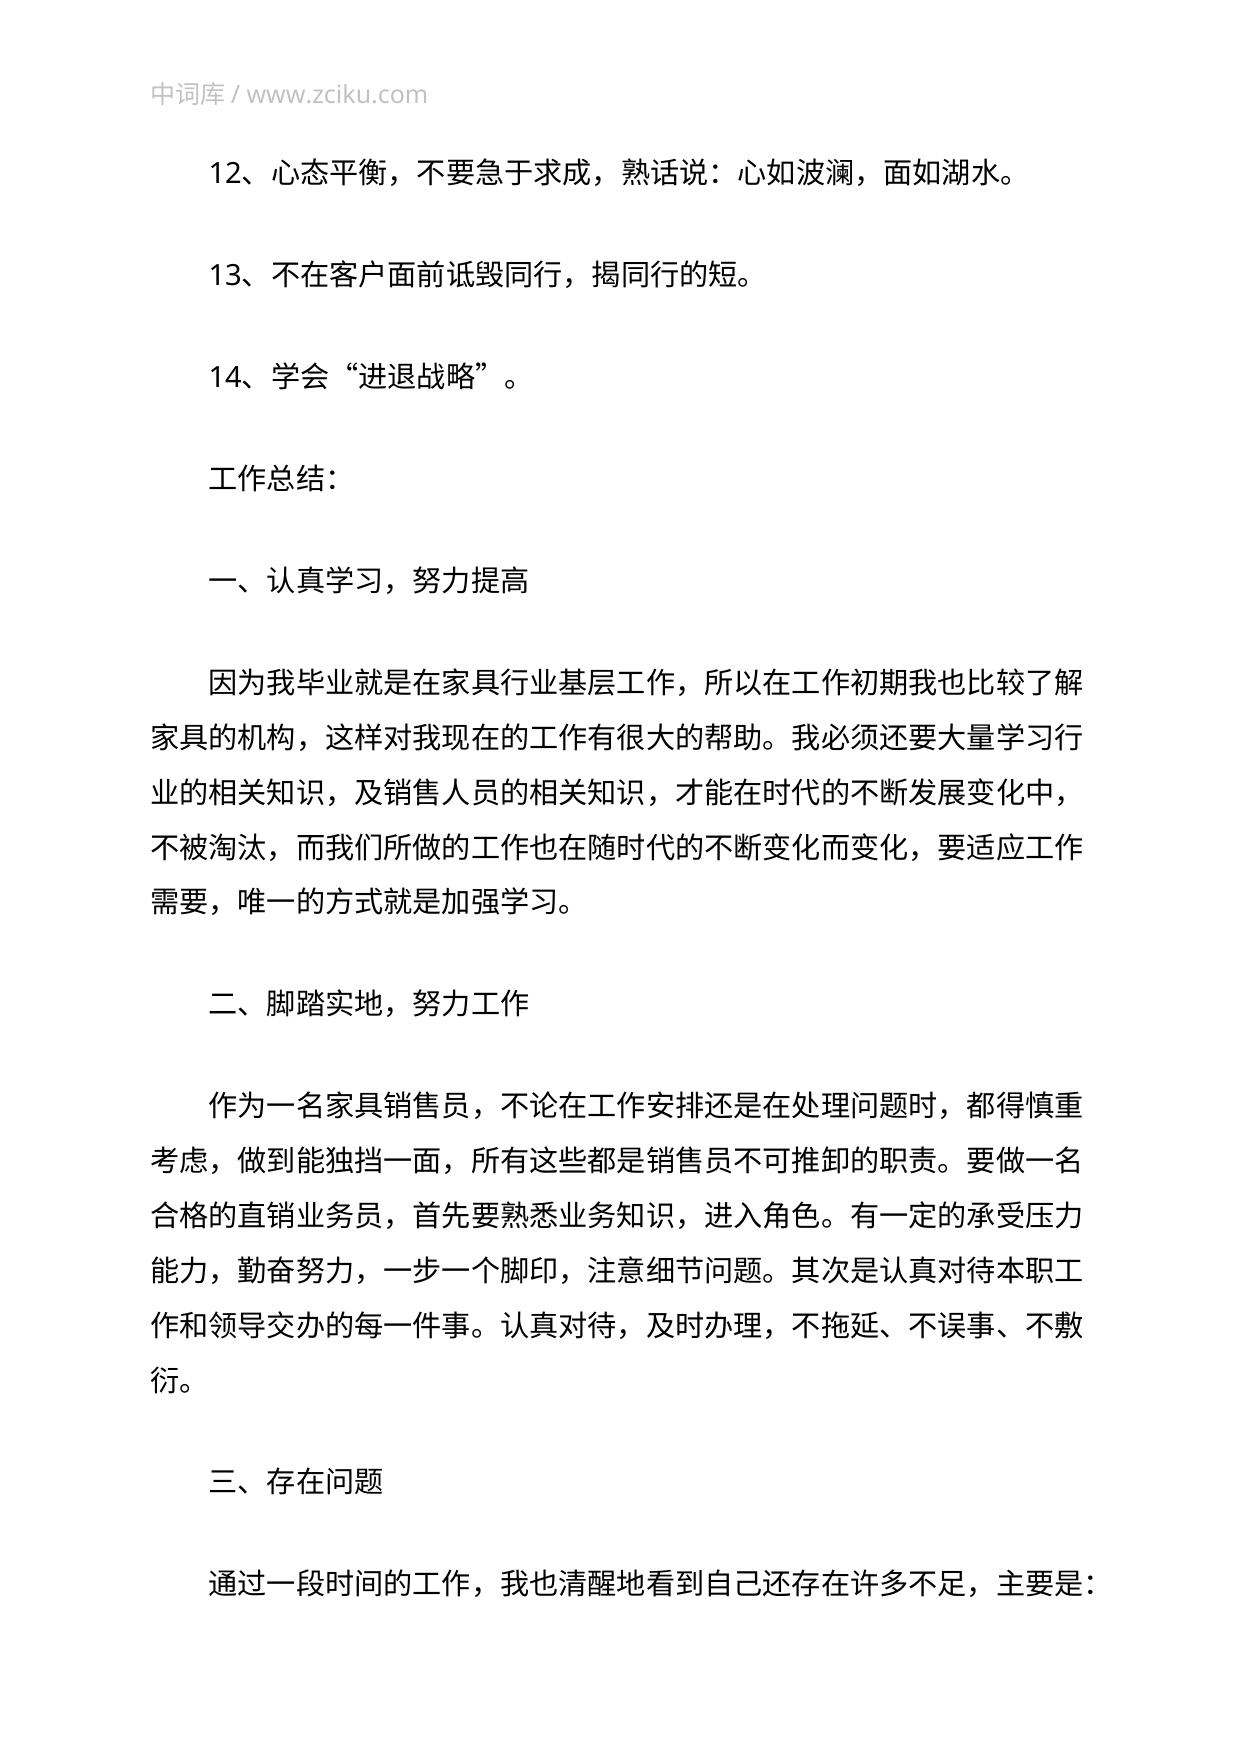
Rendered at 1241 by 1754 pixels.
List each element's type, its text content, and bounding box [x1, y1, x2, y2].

text 一、认真学习，努力提高 [150, 558, 1090, 600]
text 12、心态平衡，不要急于求成，熟话说：心如波澜，面如湖水。 [150, 150, 1090, 192]
text 因为我毕业就是在家具行业基层工作，所以在工作初期我也比较了解家具的机构，这样对我现在的工作有很大的帮助。我必须还要大量学习行业的相关知识，及销售人员的相关知识，才能在时代的不断发展变化中，不被淘汰，而我们所做的工作也在随时代的不断变化而变化，要适应工作需要，唯一的方式就是加强学习。 [150, 659, 1090, 921]
text 三、存在问题 [150, 1459, 1090, 1501]
text 二、脚踏实地，努力工作 [150, 981, 1090, 1023]
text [150, 1561, 1090, 1603]
text 13、不在客户面前诋毁同行，揭同行的短。 [150, 252, 1090, 294]
text 作为一名家具销售员，不论在工作安排还是在处理问题时，都得慎重考虑，做到能独挡一面，所有这些都是销售员不可推卸的职责。要做一名合格的直销业务员，首先要熟悉业务知识，进入角色。有一定的承受压力能力，勤奋努力，一步一个脚印，注意细节问题。其次是认真对待本职工作和领导交办的每一件事。认真对待，及时办理，不拖延、不误事、不敷衍。 [150, 1083, 1090, 1399]
text 14、学会“进退战略”。 [150, 354, 1090, 396]
text 工作总结： [150, 456, 1090, 498]
